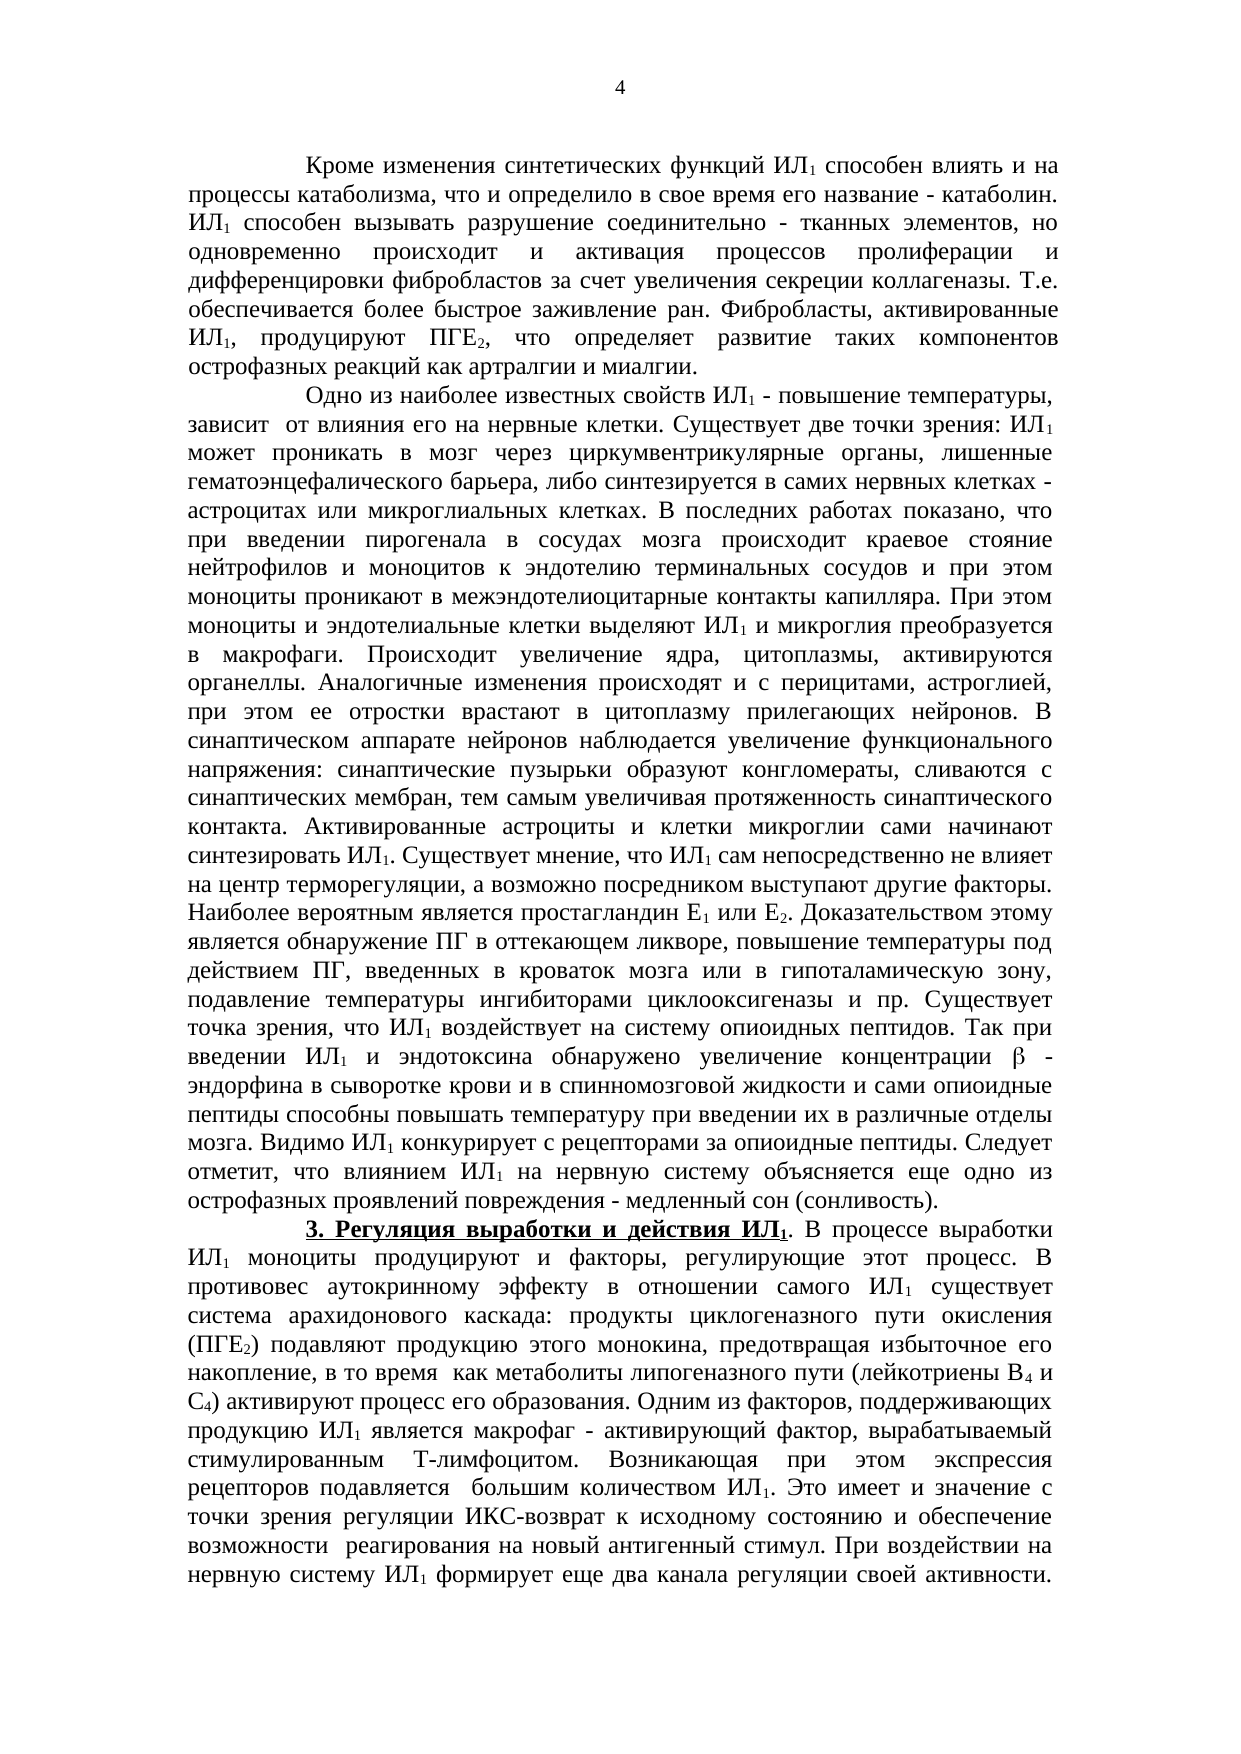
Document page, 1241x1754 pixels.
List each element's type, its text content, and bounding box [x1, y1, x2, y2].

text Кроме изменения синтетических функций ИЛ1 способен влиять и на процессы катаболизма, что и определило в свое время его название - катаболин. ИЛ1 способен вызывать разрушение соединительно - тканных элементов, но одновременно происходит и активация процессов пролиферации и дифференцировки фибробластов за счет увеличения секреции коллагеназы. Т.е. обеспечивается более быстрое заживление ран. Фибробласты, активированные ИЛ1, продуцируют ПГЕ2, что определяет развитие таких компонентов острофазных реакций как артралгии и миалгии. [188, 150, 1059, 380]
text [187, 1214, 1053, 1587]
text Одно из наиболее известных свойств ИЛ1 - повышение температуры, зависит от влияния его на нервные клетки. Существует две точки зрения: ИЛ1 может проникать в мозг через циркумвентрикулярные органы, лишенные гематоэнцефалического барьера, либо синтезируется в самих нервных клетках - астроцитах или микроглиальных клетках. В последних работах показано, что при введении пирогенала в сосудах мозга происходит краевое стояние нейтрофилов и моноцитов к эндотелию терминальных сосудов и при этом моноциты проникают в межэндотелиоцитарные контакты капилляра. При этом моноциты и эндотелиальные клетки выделяют ИЛ1 и микроглия преобразуется в макрофаги. Происходит увеличение ядра, цитоплазмы, активируются органеллы. Аналогичные изменения происходят и с перицитами, астроглией, при этом ее отростки врастают в цитоплазму прилегающих нейронов. В синаптическом аппарате нейронов наблюдается увеличение функционального напряжения: синаптические пузырьки образуют конгломераты, сливаются с синаптических мембран, тем самым увеличивая протяженность синаптического контакта. Активированные астроциты и клетки микроглии сами начинают синтезировать ИЛ1. Существует мнение, что ИЛ1 сам непосредственно не влияет на центр терморегуляции, а возможно посредником выступают другие факторы. Наиболее вероятным является простагландин Е1 или Е2. Доказательством этому является обнаружение ПГ в оттекающем ликворе, повышение температуры под действием ПГ, введенных в кроваток мозга или в гипоталамическую зону, подавление температуры ингибиторами циклооксигеназы и пр. Существует точка зрения, что ИЛ1 воздействует на систему опиоидных пептидов. Так при введении ИЛ1 и эндотоксина обнаружено увеличение концентрации - эндорфина в сыворотке крови и в спинномозговой жидкости и сами опиоидные пептиды способны повышать температуру при введении их в различные отделы мозга. Видимо ИЛ1 конкурирует с рецепторами за опиоидные пептиды. Следует отметит, что влиянием ИЛ1 на нервную систему объясняется еще одно из острофазных проявлений повреждения - медленный сон (сонливость). [187, 380, 1053, 1214]
